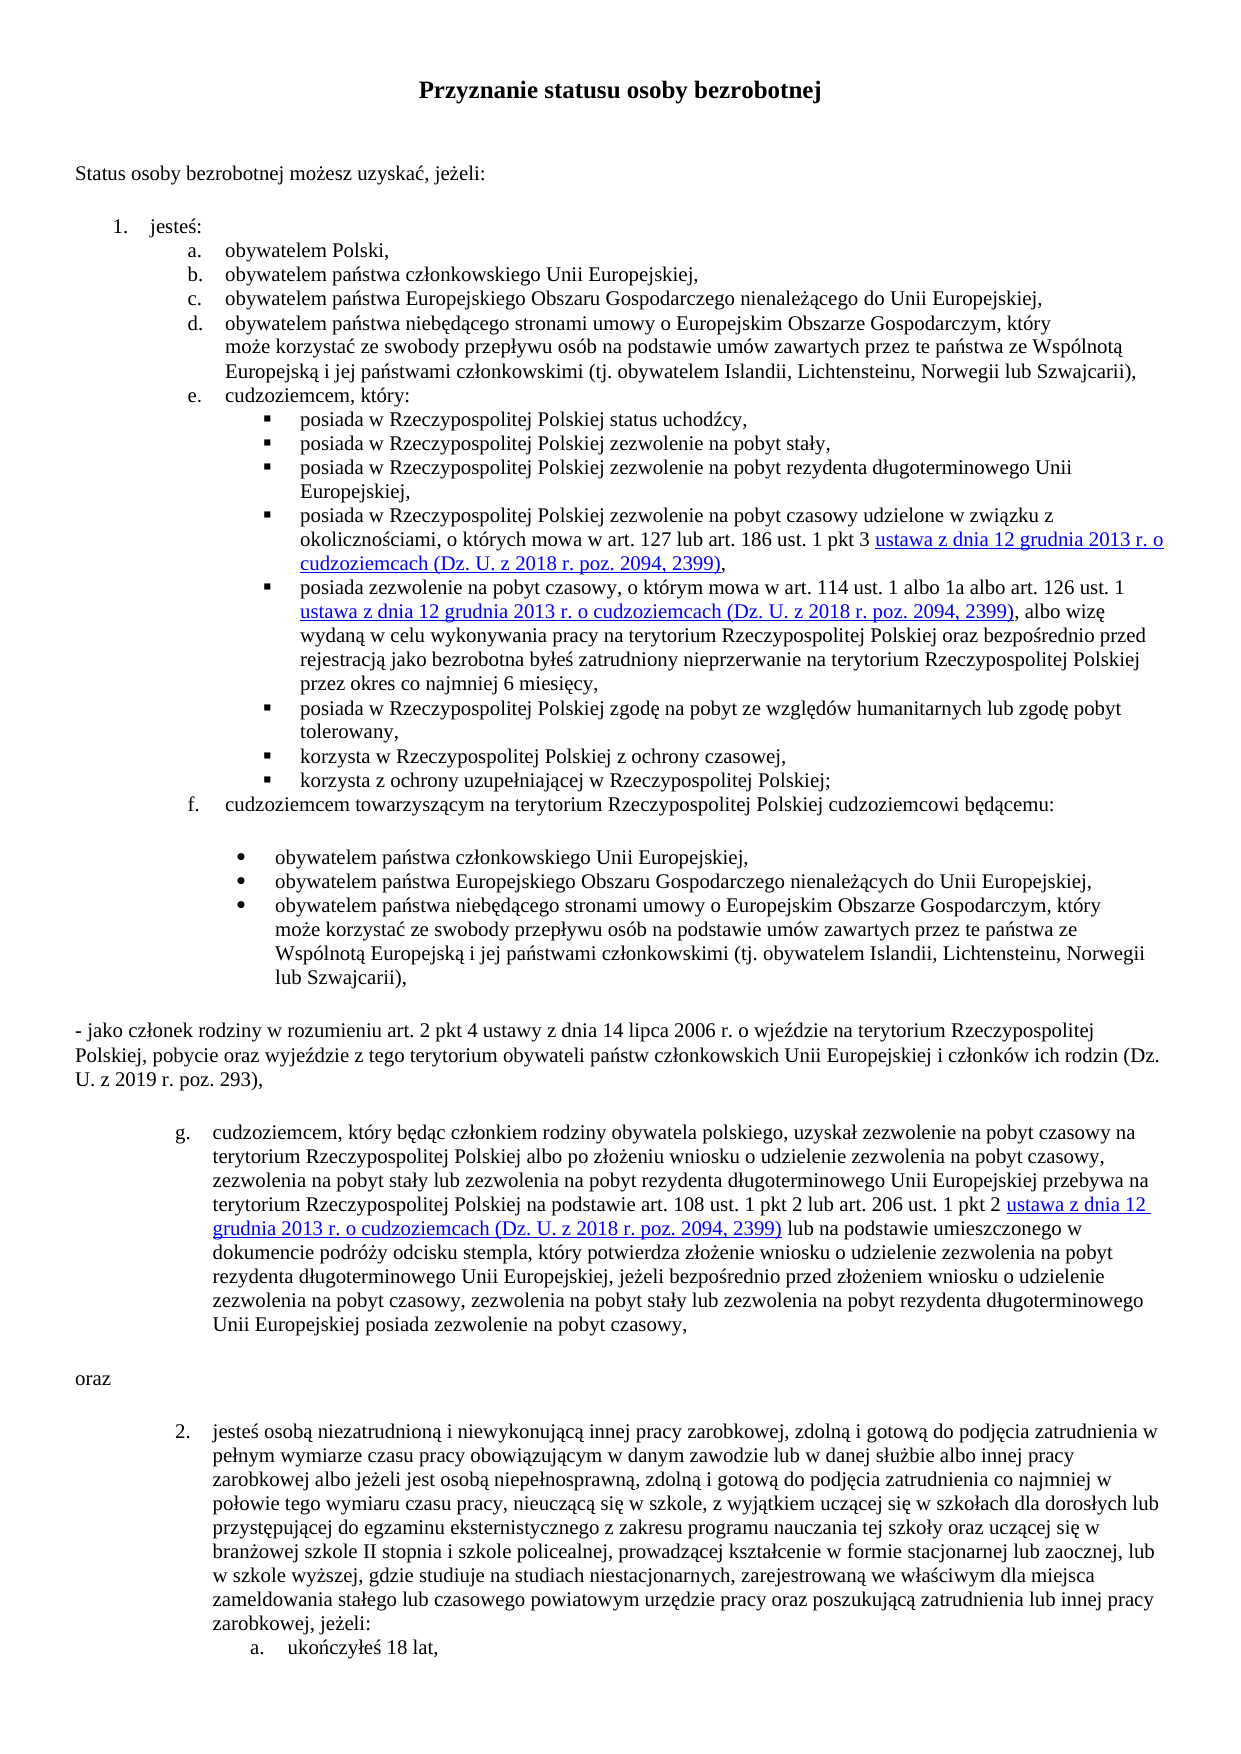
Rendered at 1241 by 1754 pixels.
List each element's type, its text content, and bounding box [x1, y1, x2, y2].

text oraz [75, 1366, 1165, 1389]
list obywatelem państwa Europejskiego Obszaru Gospodarczego nienależących do Unii Europejskiej, [237, 869, 1165, 893]
list obywatelem państwa niebędącego stronami umowy o Europejskim Obszarze Gospodarczym, który może korzystać ze swobody przepływu osób na podstawie umów zawartych przez te państwa ze Wspólnotą Europejską i jej państwami członkowskimi (tj. obywatelem Islandii, Lichtensteinu, Norwegii lub Szwajcarii), [237, 893, 1165, 989]
list obywatelem Polski, [187, 238, 1165, 262]
list posiada w Rzeczypospolitej Polskiej zezwolenie na pobyt rezydenta długoterminowego Unii Europejskiej, [262, 455, 1165, 503]
list korzysta w Rzeczypospolitej Polskiej z ochrony czasowej, [262, 743, 1165, 768]
text Przyznanie statusu osoby bezrobotnej [75, 75, 1165, 104]
list obywatelem państwa członkowskiego Unii Europejskiej, [237, 845, 1165, 869]
list ukończyłeś 18 lat, [250, 1635, 1165, 1659]
list posiada zezwolenie na pobyt czasowy, o którym mowa w art. 114 ust. 1 albo 1a albo art. 126 ust. 1 ustawa z dnia 12 grudnia 2013 r. o cudzoziemcach (Dz. U. z 2018 r. poz. 2094, 2399), albo wizę wydaną w celu wykonywania pracy na terytorium Rzeczypospolitej Polskiej oraz bezpośrednio przed rejestracją jako bezrobotna byłeś zatrudniony nieprzerwanie na terytorium Rzeczypospolitej Polskiej przez okres co najmniej 6 miesięcy, [262, 575, 1165, 695]
list jesteś: [112, 214, 1165, 238]
list cudzoziemcem towarzyszącym na terytorium Rzeczypospolitej Polskiej cudzoziemcowi będącemu: [187, 792, 1165, 816]
list posiada w Rzeczypospolitej Polskiej zezwolenie na pobyt czasowy udzielone w związku z okolicznościami, o których mowa w art. 127 lub art. 186 ust. 1 pkt 3 ustawa z dnia 12 grudnia 2013 r. o cudzoziemcach (Dz. U. z 2018 r. poz. 2094, 2399), [262, 503, 1165, 575]
list obywatelem państwa członkowskiego Unii Europejskiej, [187, 262, 1165, 286]
list cudzoziemcem, który będąc członkiem rodziny obywatela polskiego, uzyskał zezwolenie na pobyt czasowy na terytorium Rzeczypospolitej Polskiej albo po złożeniu wniosku o udzielenie zezwolenia na pobyt czasowy, zezwolenia na pobyt stały lub zezwolenia na pobyt rezydenta długoterminowego Unii Europejskiej przebywa na terytorium Rzeczypospolitej Polskiej na podstawie art. 108 ust. 1 pkt 2 lub art. 206 ust. 1 pkt 2 ustawa z dnia 12 grudnia 2013 r. o cudzoziemcach (Dz. U. z 2018 r. poz. 2094, 2399) lub na podstawie umieszczonego w dokumencie podróży odcisku stempla, który potwierdza złożenie wniosku o udzielenie zezwolenia na pobyt rezydenta długoterminowego Unii Europejskiej, jeżeli bezpośrednio przed złożeniem wniosku o udzielenie zezwolenia na pobyt czasowy, zezwolenia na pobyt stały lub zezwolenia na pobyt rezydenta długoterminowego Unii Europejskiej posiada zezwolenie na pobyt czasowy, [175, 1120, 1165, 1336]
list korzysta z ochrony uzupełniającej w Rzeczypospolitej Polskiej; [262, 768, 1165, 792]
list posiada w Rzeczypospolitej Polskiej status uchodźcy, [262, 407, 1165, 431]
text Status osoby bezrobotnej możesz uzyskać, jeżeli: [75, 161, 1165, 185]
list posiada w Rzeczypospolitej Polskiej zgodę na pobyt ze względów humanitarnych lub zgodę pobyt tolerowany, [262, 695, 1165, 743]
list posiada w Rzeczypospolitej Polskiej zezwolenie na pobyt stały, [262, 431, 1165, 455]
list jesteś osobą niezatrudnioną i niewykonującą innej pracy zarobkowej, zdolną i gotową do podjęcia zatrudnienia w pełnym wymiarze czasu pracy obowiązującym w danym zawodzie lub w danej służbie albo innej pracy zarobkowej albo jeżeli jest osobą niepełnosprawną, zdolną i gotową do podjęcia zatrudnienia co najmniej w połowie tego wymiaru czasu pracy, nieuczącą się w szkole, z wyjątkiem uczącej się w szkołach dla dorosłych lub przystępującej do egzaminu eksternistycznego z zakresu programu nauczania tej szkoły oraz uczącej się w branżowej szkole II stopnia i szkole policealnej, prowadzącej kształcenie w formie stacjonarnej lub zaocznej, lub w szkole wyższej, gdzie studiuje na studiach niestacjonarnych, zarejestrowaną we właściwym dla miejsca zameldowania stałego lub czasowego powiatowym urzędzie pracy oraz poszukującą zatrudnienia lub innej pracy zarobkowej, jeżeli: [175, 1419, 1165, 1635]
list obywatelem państwa niebędącego stronami umowy o Europejskim Obszarze Gospodarczym, który może korzystać ze swobody przepływu osób na podstawie umów zawartych przez te państwa ze Wspólnotą Europejską i jej państwami członkowskimi (tj. obywatelem Islandii, Lichtensteinu, Norwegii lub Szwajcarii), [187, 310, 1165, 383]
text - jako członek rodziny w rozumieniu art. 2 pkt 4 ustawy z dnia 14 lipca 2006 r. o wjeździe na terytorium Rzeczypospolitej Polskiej, pobycie oraz wyjeździe z tego terytorium obywateli państw członkowskich Unii Europejskiej i członków ich rodzin (Dz. U. z 2019 r. poz. 293), [75, 1018, 1165, 1091]
list cudzoziemcem, który: [187, 383, 1165, 407]
list obywatelem państwa Europejskiego Obszaru Gospodarczego nienależącego do Unii Europejskiej, [187, 286, 1165, 310]
